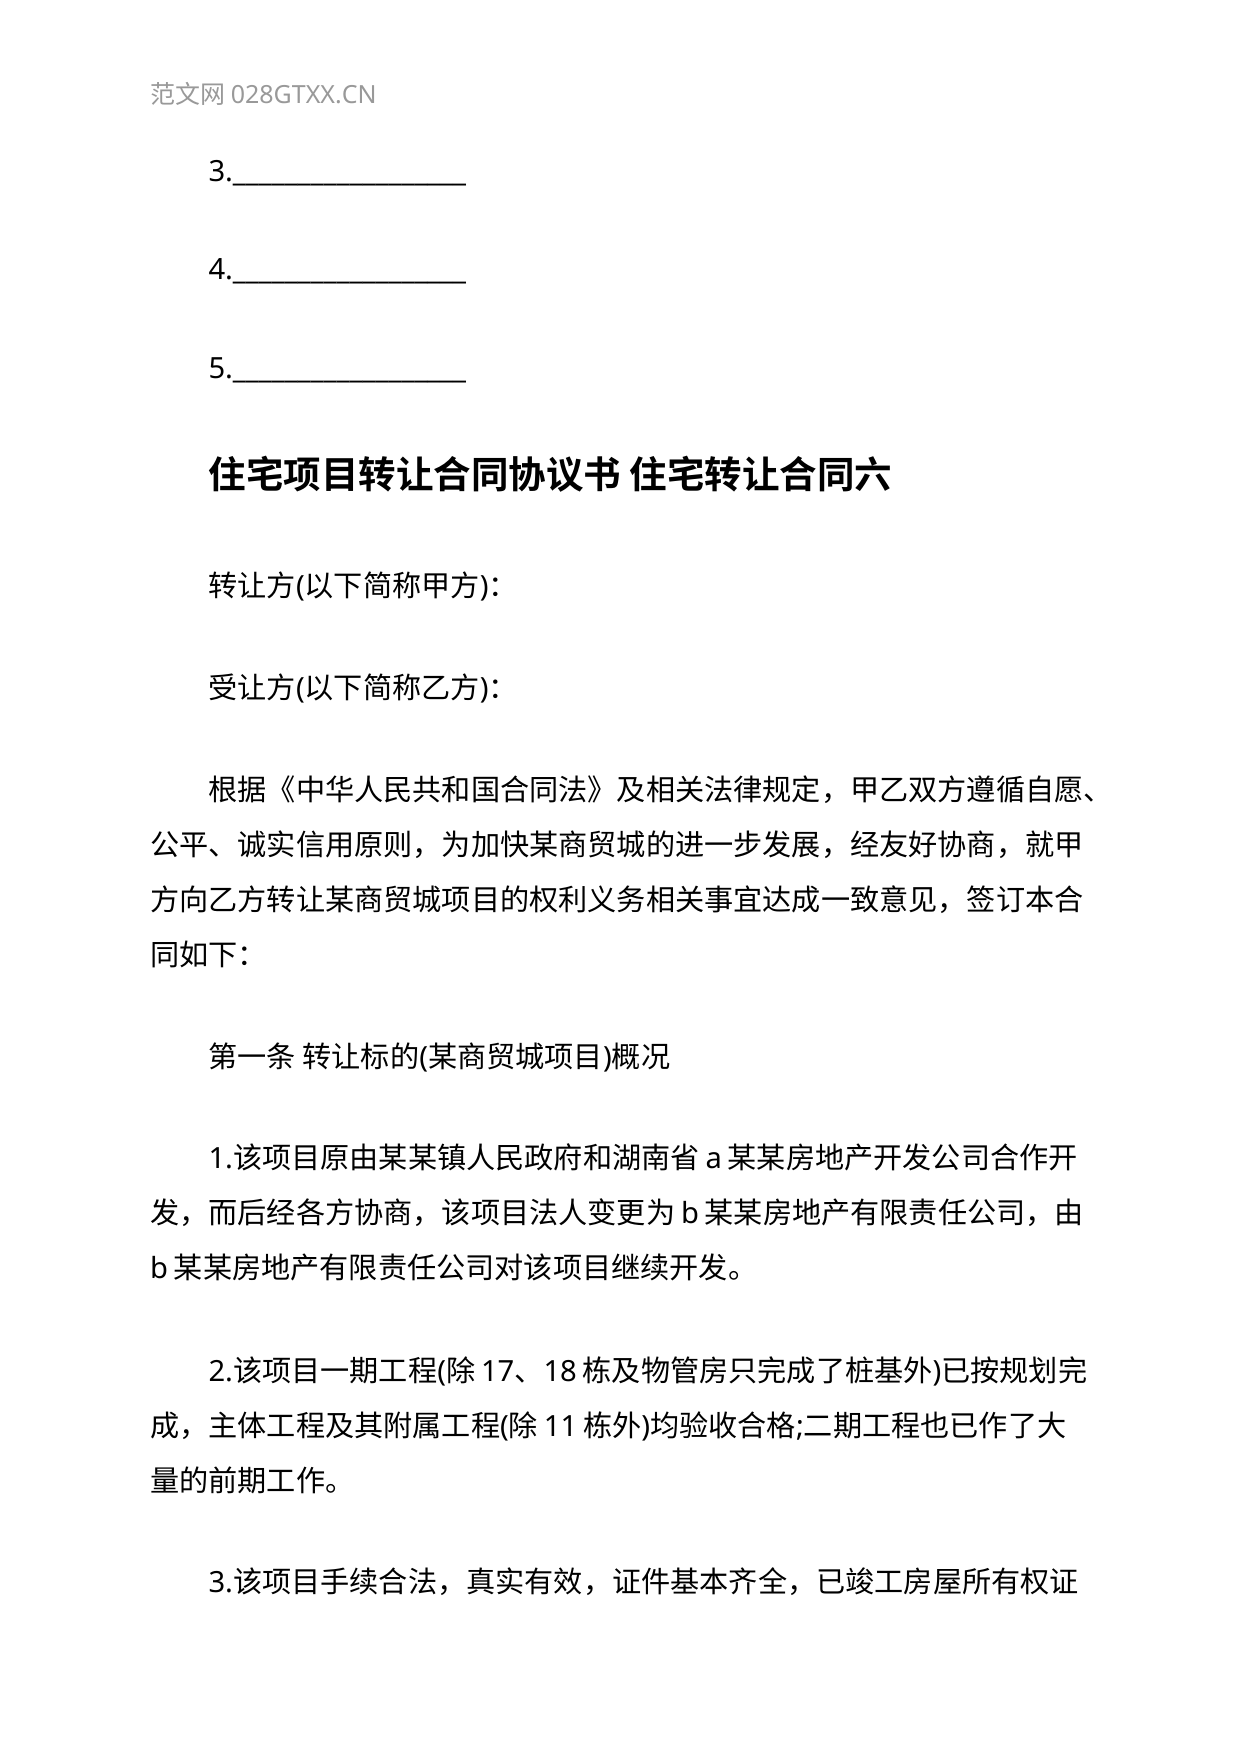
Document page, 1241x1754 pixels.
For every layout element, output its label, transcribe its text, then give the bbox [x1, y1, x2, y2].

text 受让方(以下简称乙方)： [150, 665, 1090, 707]
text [150, 1559, 1090, 1601]
text 5.__________________ [150, 347, 1090, 387]
text 1.该项目原由某某镇人民政府和湖南省a某某房地产开发公司合作开发，而后经各方协商，该项目法人变更为b某某房地产有限责任公司，由b某某房地产有限责任公司对该项目继续开发。 [150, 1135, 1090, 1287]
text 根据《中华人民共和国合同法》及相关法律规定，甲乙双方遵循自愿、公平、诚实信用原则，为加快某商贸城的进一步发展，经友好协商，就甲方向乙方转让某商贸城项目的权利义务相关事宜达成一致意见，签订本合同如下： [150, 767, 1090, 974]
text 第一条 转让标的(某商贸城项目)概况 [150, 1033, 1090, 1076]
text 2.该项目一期工程(除17、18栋及物管房只完成了桩基外)已按规划完成，主体工程及其附属工程(除11栋外)均验收合格;二期工程也已作了大量的前期工作。 [150, 1347, 1090, 1499]
text 3.__________________ [150, 150, 1090, 190]
text 住宅项目转让合同协议书 住宅转让合同六 [150, 445, 1090, 499]
text 4.__________________ [150, 248, 1090, 288]
text 转让方(以下简称甲方)： [150, 563, 1090, 605]
